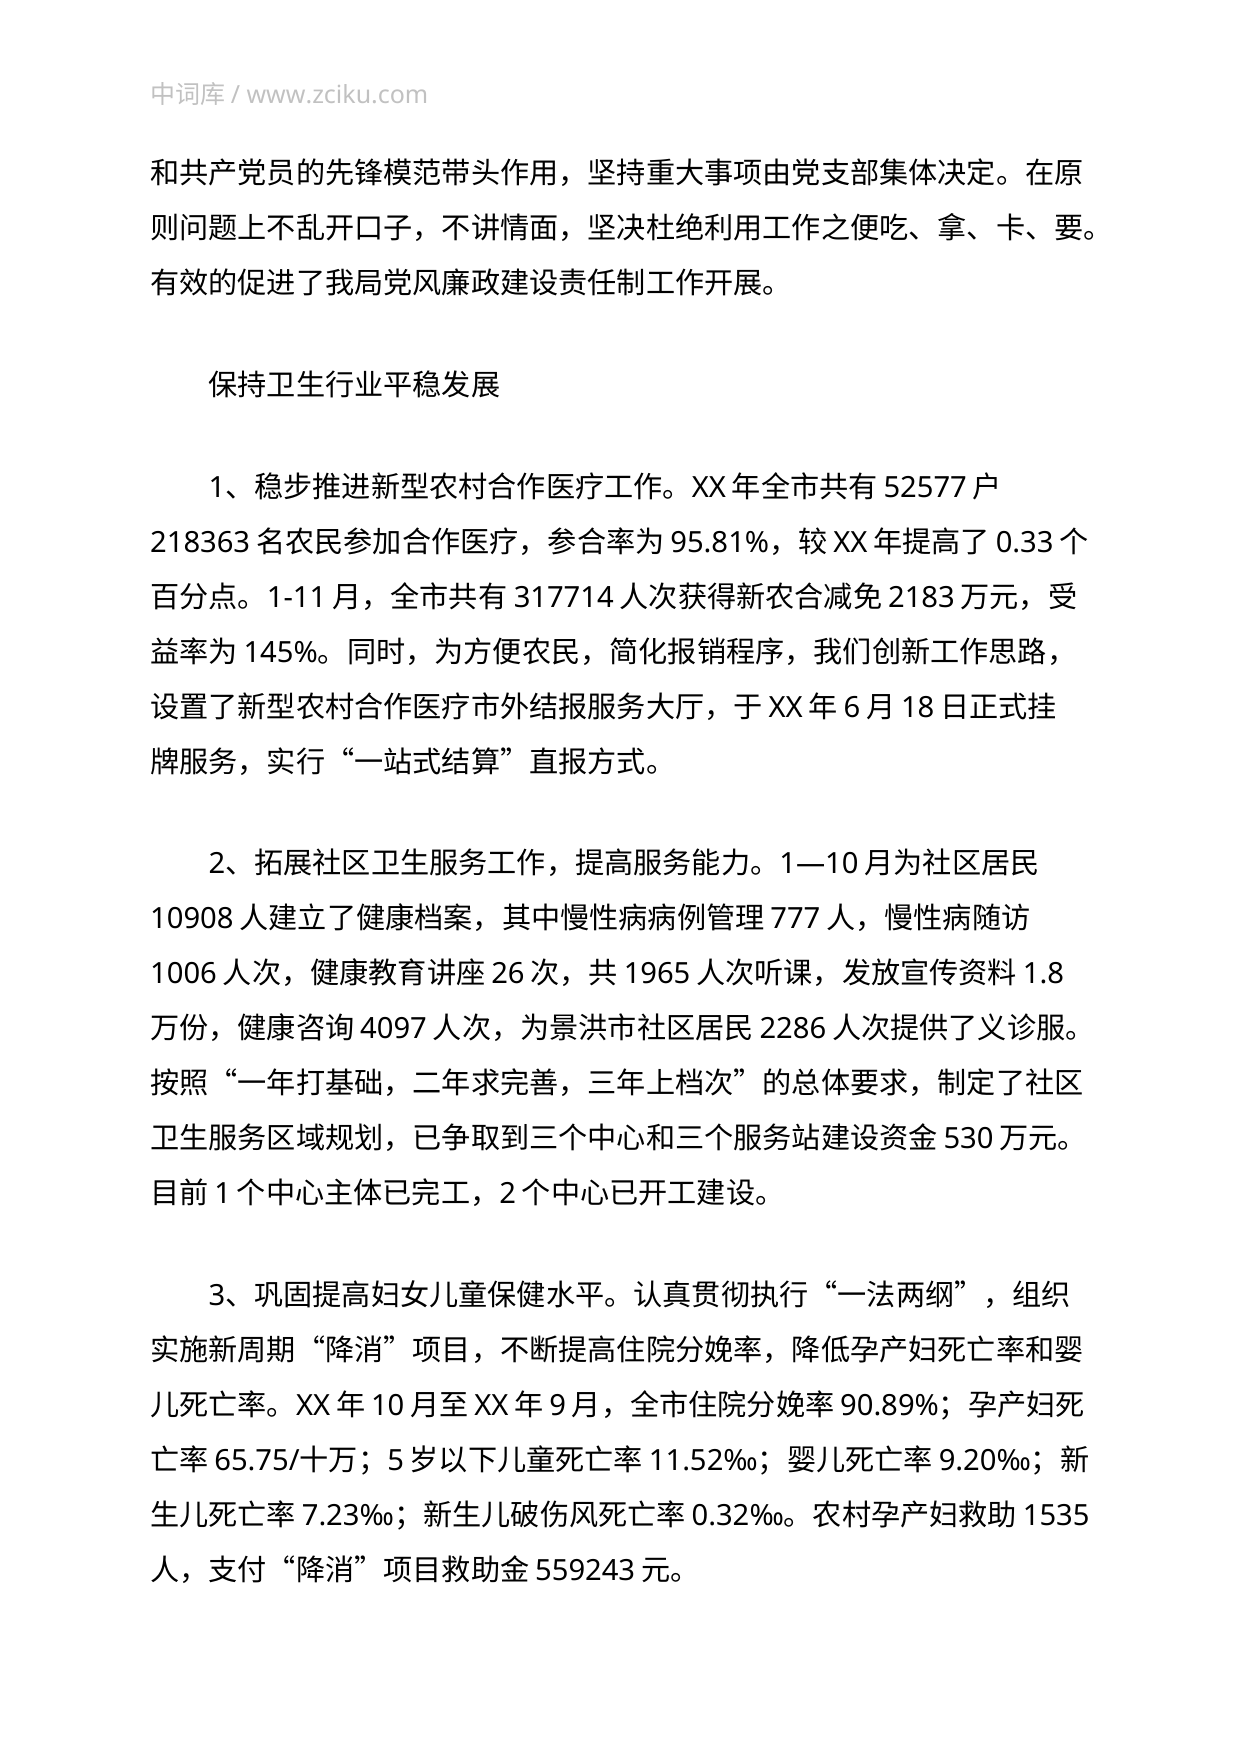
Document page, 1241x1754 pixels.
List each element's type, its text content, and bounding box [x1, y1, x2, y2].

text 2、拓展社区卫生服务工作，提高服务能力。1—10月为社区居民10908人建立了健康档案，其中慢性病病例管理777人，慢性病随访1006人次，健康教育讲座26次，共1965人次听课，发放宣传资料1.8万份，健康咨询4097人次，为景洪市社区居民2286人次提供了义诊服。按照“一年打基础，二年求完善，三年上档次”的总体要求，制定了社区卫生服务区域规划，已争取到三个中心和三个服务站建设资金530万元。目前1个中心主体已完工，2个中心已开工建设。 [150, 840, 1090, 1212]
text 保持卫生行业平稳发展 [150, 362, 1090, 404]
text 1、稳步推进新型农村合作医疗工作。XX年全市共有52577户218363名农民参加合作医疗，参合率为95.81%，较XX年提高了0.33个百分点。1-11月，全市共有 317714人次获得新农合减免2183万元，受益率为145%。同时，为方便农民，简化报销程序，我们创新工作思路，设置了新型农村合作医疗市外结报服务大厅，于XX年6月18日正式挂 牌服务，实行“一站式结算”直报方式。 [150, 463, 1090, 781]
text 3、巩固提高妇女儿童保健水平。认真贯彻执行“一法两纲”，组织实施新周期“降消”项目，不断提高住院分娩率，降低孕产妇死亡率和婴儿死亡率。XX年10月至XX年9月，全市住院分娩率90.89%；孕产妇死亡率65.75/十万；5岁以下儿童死亡率11.52‰；婴儿死亡率9.20‰；新生儿死亡率7.23‰；新生儿破伤风死亡率0.32‰。农村孕产妇救助1535人，支付“降消”项目救助金559243元。 [150, 1272, 1090, 1589]
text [150, 150, 1090, 302]
